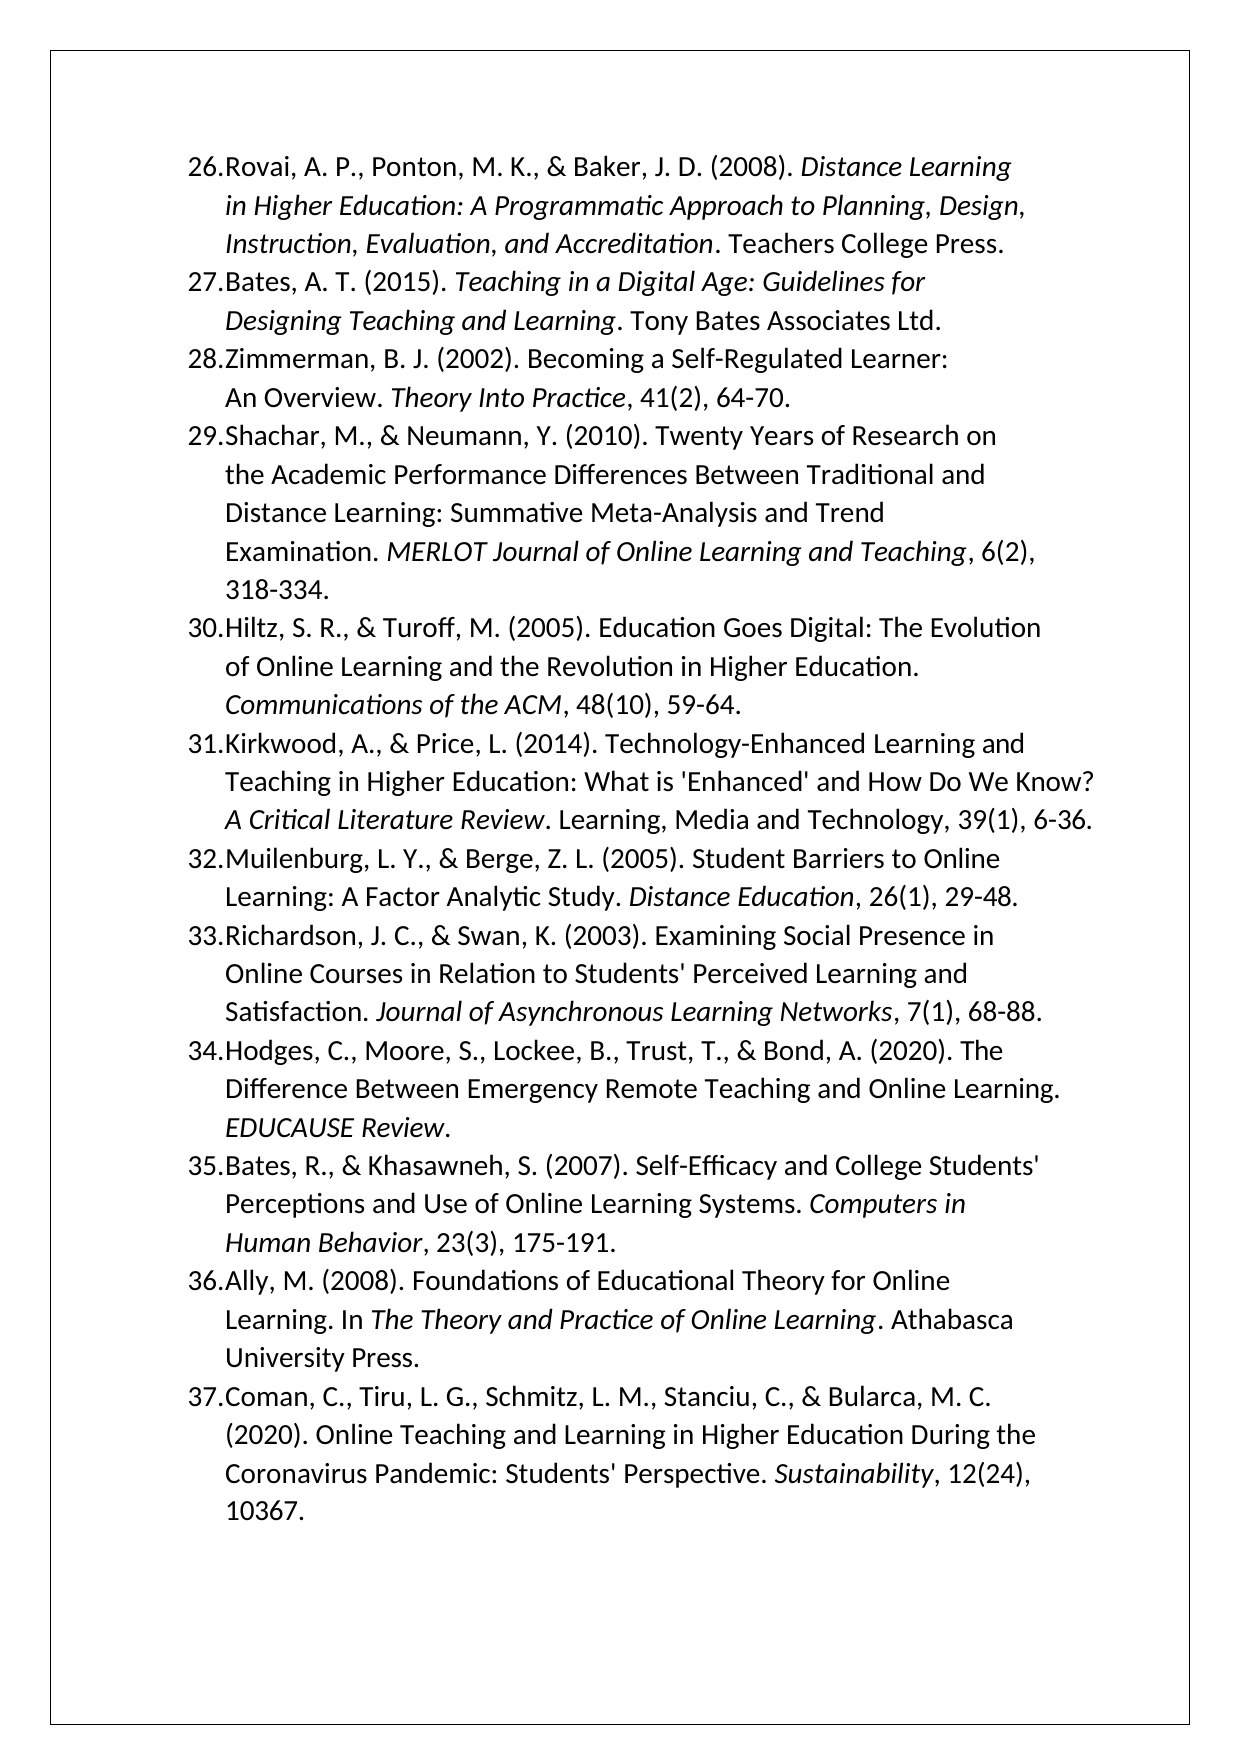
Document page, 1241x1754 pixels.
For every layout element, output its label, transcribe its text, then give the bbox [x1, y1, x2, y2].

list Ally, M. (2008). Foundations of Educational Theory for Online Learning. In The Theory and Practice of Online Learning. Athabasca University Press. [187, 1262, 1062, 1375]
list Hodges, C., Moore, S., Lockee, B., Trust, T., & Bond, A. (2020). The [187, 1032, 1103, 1067]
list Coman, C., Tiru, L. G., Schmitz, L. M., Stanciu, C., & Bularca, M. C. (2020). Online Teaching and Learning in Higher Education During the [187, 1378, 1082, 1452]
text Coronavirus Pandemic: Students' Perspective. Sustainability, 12(24), 10367. [225, 1455, 1078, 1528]
list Richardson, J. C., & Swan, K. (2003). Examining Social Presence in Online Courses in Relation to Students' Perceived Learning and Satisfaction. Journal of Asynchronous Learning Networks, 7(1), 68-88. [187, 917, 1077, 1029]
list Rovai, A. P., Ponton, M. K., & Baker, J. D. (2008). Distance Learning in Higher Education: A Programmatic Approach to Planning, Design, Instruction, Evaluation, and Accreditation. Teachers College Press. [187, 148, 1029, 261]
list Bates, A. T. (2015). Teaching in a Digital Age: Guidelines for Designing Teaching and Learning. Tony Bates Associates Ltd. [187, 263, 1043, 338]
list Shachar, M., & Neumann, Y. (2010). Twenty Years of Research on the Academic Performance Differences Between Traditional and Distance Learning: Summative Meta-Analysis and Trend Examination. MERLOT Journal of Online Learning and Teaching, 6(2), 318-334. [187, 417, 1042, 607]
list Hiltz, S. R., & Turoff, M. (2005). Education Goes Digital: The Evolution of Online Learning and the Revolution in Higher Education. Communications of the ACM, 48(10), 59-64. [187, 609, 1066, 722]
text EDUCAUSE Review. [225, 1109, 1103, 1144]
text Teaching in Higher Education: What is 'Enhanced' and How Do We Know? [225, 763, 1103, 798]
list Bates, R., & Khasawneh, S. (2007). Self-Efficacy and College Students' Perceptions and Use of Online Learning Systems. Computers in Human Behavior, 23(3), 175-191. [187, 1147, 1057, 1260]
text Learning: A Factor Analytic Study. Distance Education, 26(1), 29-48. [225, 878, 1103, 914]
list Muilenburg, L. Y., & Berge, Z. L. (2005). Student Barriers to Online [187, 840, 1103, 875]
list Kirkwood, A., & Price, L. (2014). Technology-Enhanced Learning and [187, 725, 1103, 760]
text A Critical Literature Review. Learning, Media and Technology, 39(1), 6-36. [225, 801, 1103, 837]
text Difference Between Emergency Remote Teaching and Online Learning. [225, 1070, 1103, 1106]
list Zimmerman, B. J. (2002). Becoming a Self-Regulated Learner: An Overview. Theory Into Practice, 41(2), 64-70. [187, 340, 986, 414]
